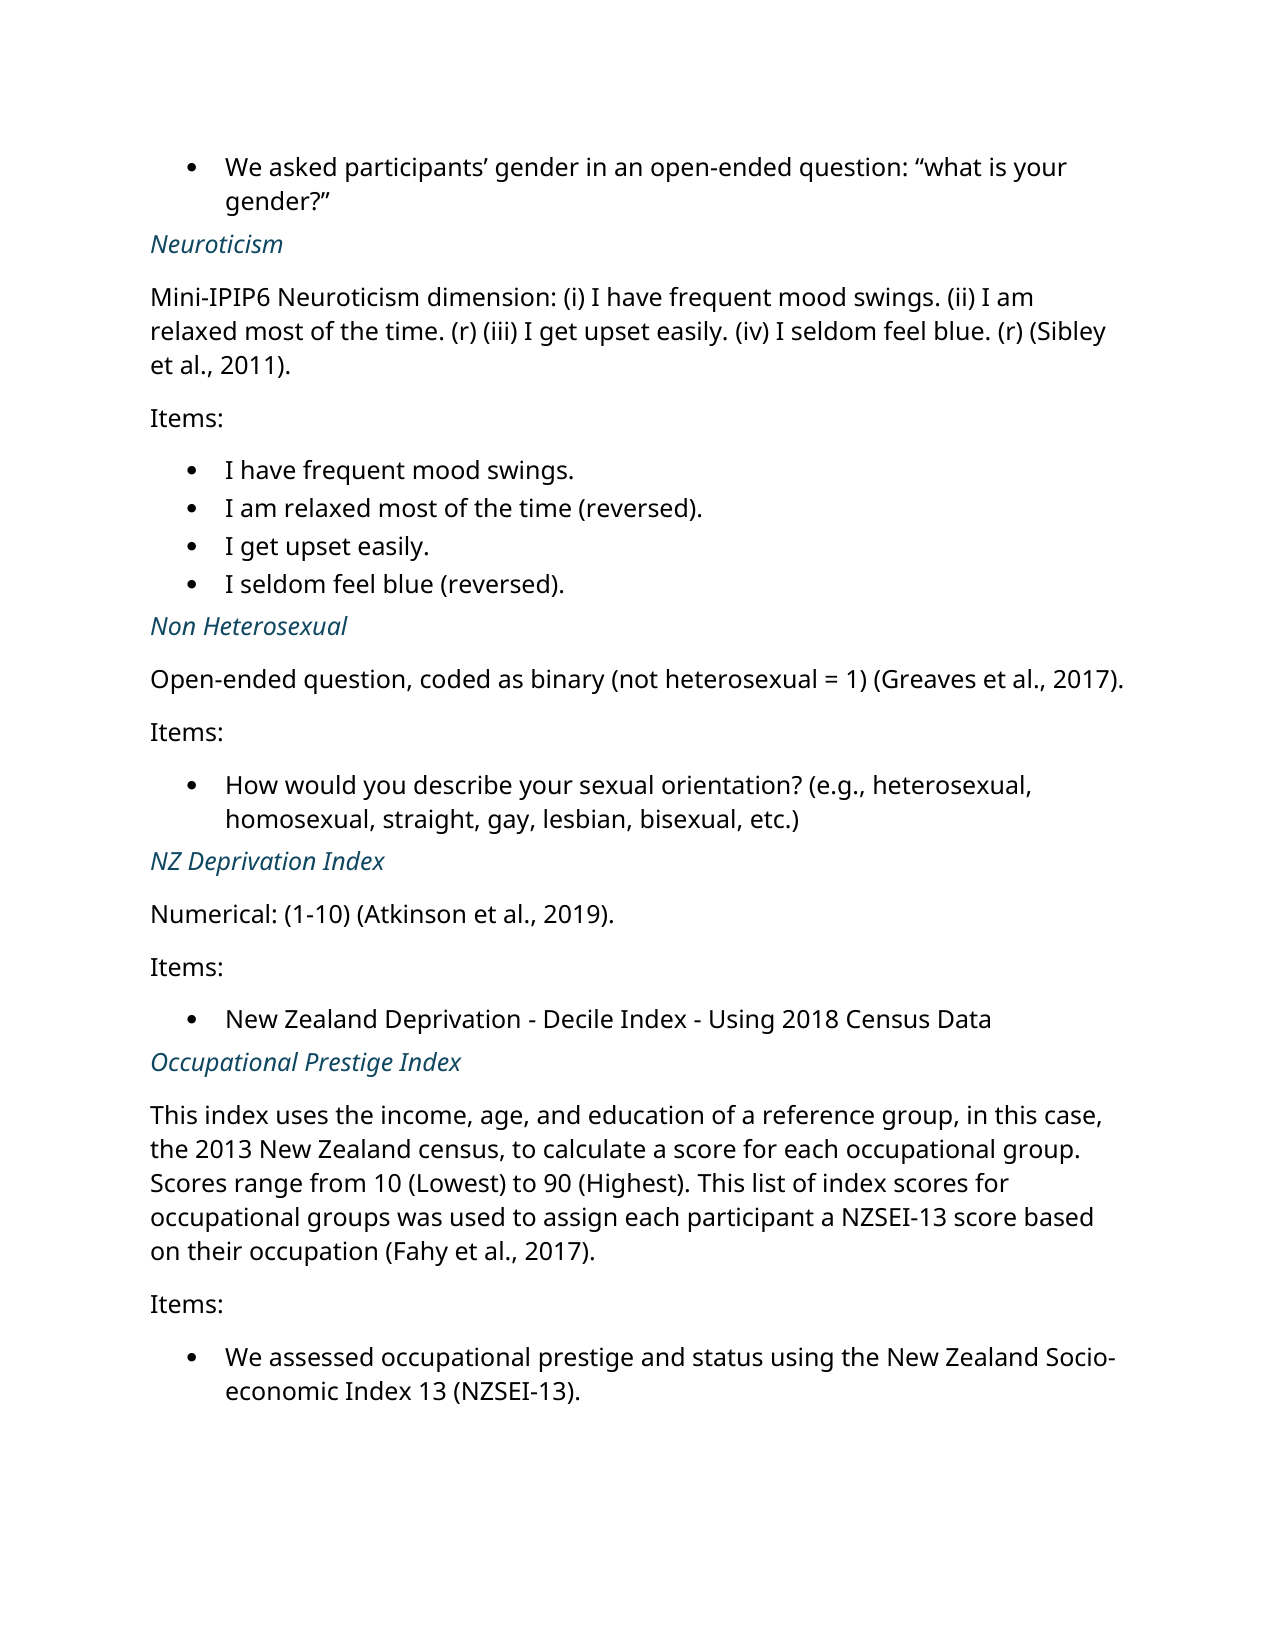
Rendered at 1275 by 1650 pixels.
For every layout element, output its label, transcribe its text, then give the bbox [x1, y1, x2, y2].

list New Zealand Deprivation - Decile Index - Using 2018 Census Data [187, 1002, 1125, 1036]
text Items: [150, 714, 1125, 748]
list I have frequent mood swings. [187, 453, 1125, 487]
text This index uses the income, age, and education of a reference group, in this case, the 2013 New Zealand census, to calculate a score for each occupational group. Scores range from 10 (Lowest) to 90 (Highest). This list of index scores for occupational groups was used to assign each participant a NZSEI-13 score based on their occupation (Fahy et al., 2017). [150, 1097, 1125, 1268]
list I get upset easily. [187, 529, 1125, 563]
list I seldom feel blue (reversed). [187, 566, 1125, 601]
text Items: [150, 1286, 1125, 1321]
text Items: [150, 400, 1125, 434]
text Mini-IPIP6 Neuroticism dimension: (i) I have frequent mood swings. (ii) I am relaxed most of the time. (r) (iii) I get upset easily. (iv) I seldom feel blue. (r) (Sibley et al., 2011). [150, 279, 1125, 381]
text Items: [150, 949, 1125, 983]
text Open-ended question, coded as binary (not heterosexual = 1) (Greaves et al., 2017). [150, 662, 1125, 696]
list I am relaxed most of the time (reversed). [187, 491, 1125, 525]
list We assessed occupational prestige and status using the New Zealand Socio-economic Index 13 (NZSEI-13). [187, 1339, 1125, 1407]
subtitle NZ Deprivation Index [150, 844, 1125, 878]
list How would you describe your sexual orientation? (e.g., heterosexual, homosexual, straight, gay, lesbian, bisexual, etc.) [187, 767, 1125, 835]
subtitle Non Heterosexual [150, 609, 1125, 643]
text Numerical: (1-10) (Atkinson et al., 2019). [150, 897, 1125, 931]
subtitle Occupational Prestige Index [150, 1044, 1125, 1079]
subtitle Neuroticism [150, 226, 1125, 261]
list We asked participants’ gender in an open-ended question: “what is your gender?” [187, 150, 1125, 218]
